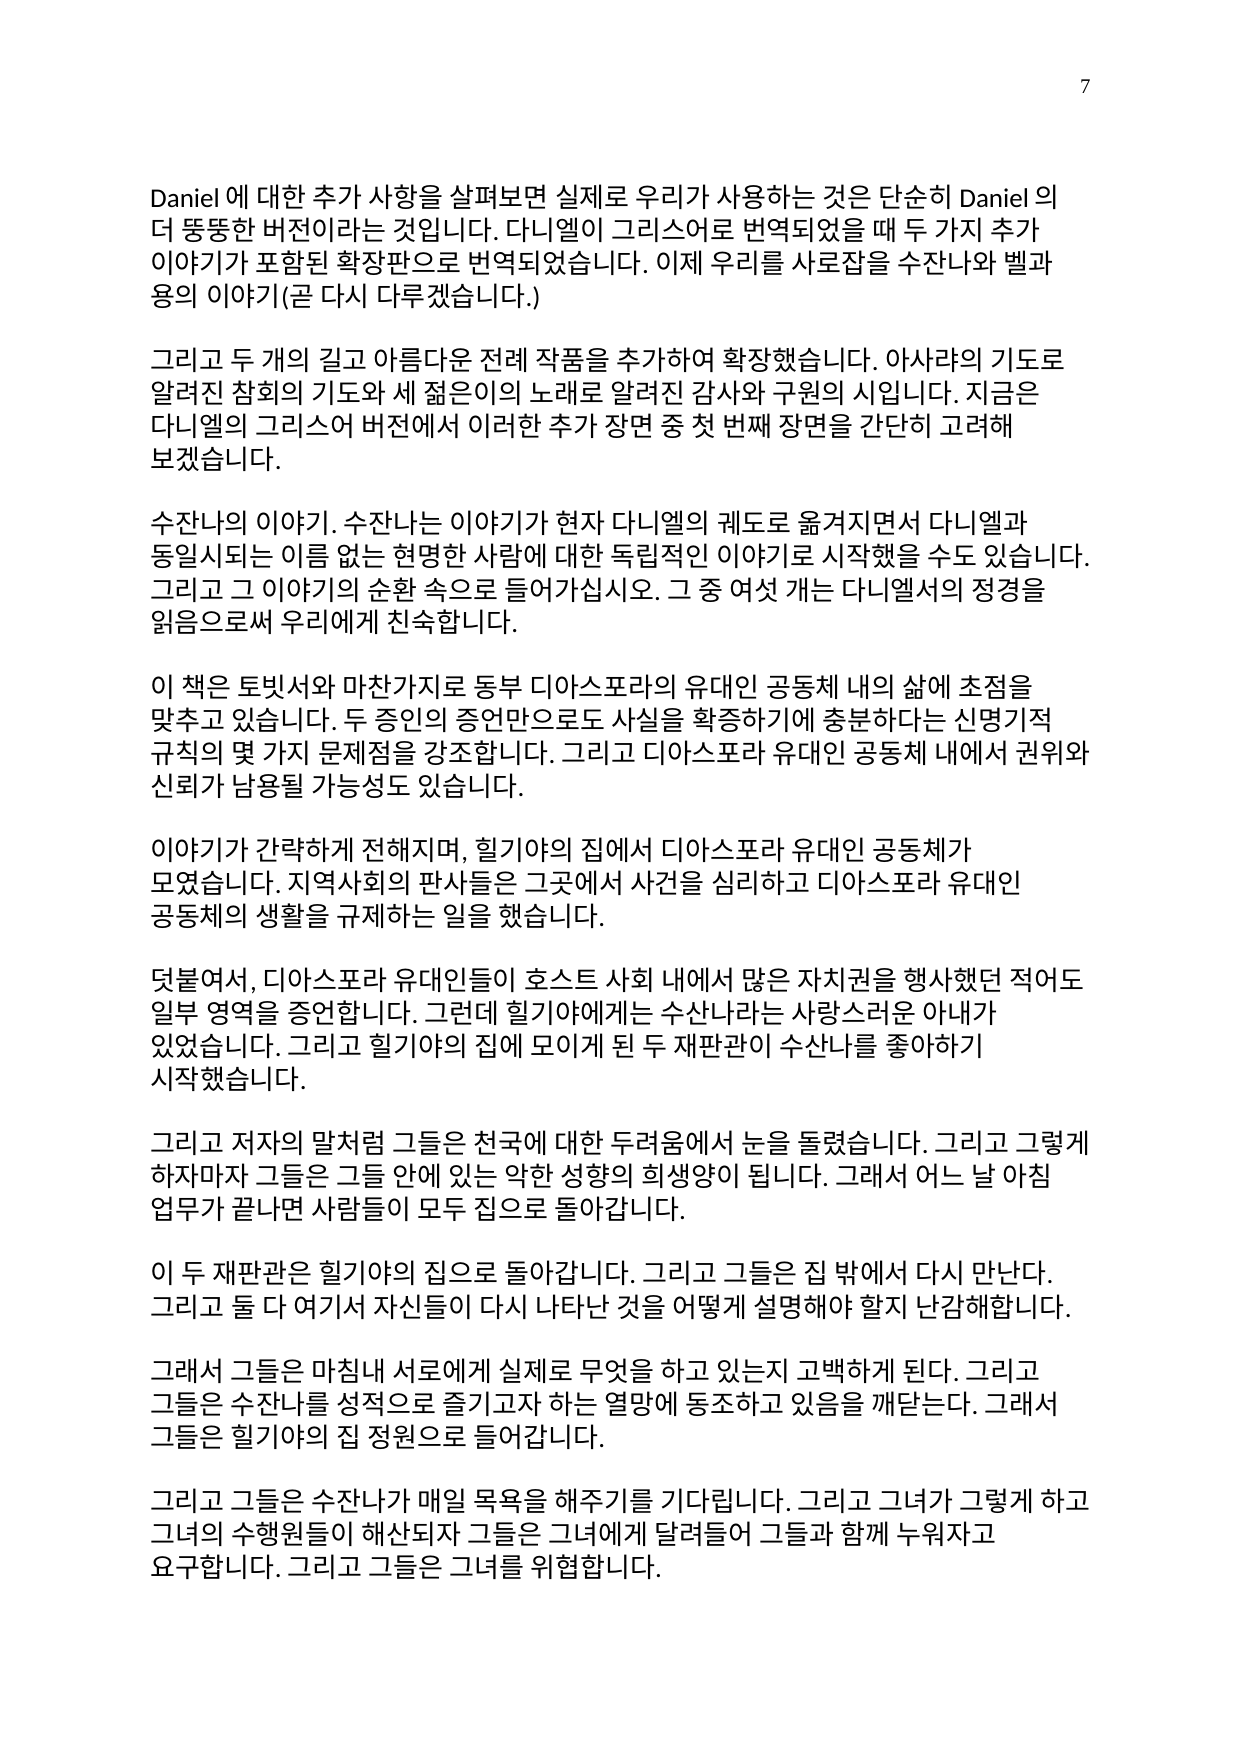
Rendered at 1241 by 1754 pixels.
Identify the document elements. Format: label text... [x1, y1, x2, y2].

text 그리고 저자의 말처럼 그들은 천국에 대한 두려움에서 눈을 돌렸습니다. 그리고 그렇게 하자마자 그들은 그들 안에 있는 악한 성향의 희생양이 됩니다. 그래서 어느 날 아침 업무가 끝나면 사람들이 모두 집으로 돌아갑니다. [150, 1127, 1090, 1227]
text 덧붙여서, 디아스포라 유대인들이 호스트 사회 내에서 많은 자치권을 행사했던 적어도 일부 영역을 증언합니다. 그런데 힐기야에게는 수산나라는 사랑스러운 아내가 있었습니다. 그리고 힐기야의 집에 모이게 된 두 재판관이 수산나를 좋아하기 시작했습니다. [150, 964, 1090, 1096]
text Daniel에 대한 추가 사항을 살펴보면 실제로 우리가 사용하는 것은 단순히 Daniel의 더 뚱뚱한 버전이라는 것입니다. 다니엘이 그리스어로 번역되었을 때 두 가지 추가 이야기가 포함된 확장판으로 번역되었습니다. 이제 우리를 사로잡을 수잔나와 벨과 용의 이야기(곧 다시 다루겠습니다.) [150, 181, 1090, 313]
text 이 책은 토빗서와 마찬가지로 동부 디아스포라의 유대인 공동체 내의 삶에 초점을 맞추고 있습니다. 두 증인의 증언만으로도 사실을 확증하기에 충분하다는 신명기적 규칙의 몇 가지 문제점을 강조합니다. 그리고 디아스포라 유대인 공동체 내에서 권위와 신뢰가 남용될 가능성도 있습니다. [150, 671, 1090, 803]
text 이야기가 간략하게 전해지며, 힐기야의 집에서 디아스포라 유대인 공동체가 모였습니다. 지역사회의 판사들은 그곳에서 사건을 심리하고 디아스포라 유대인 공동체의 생활을 규제하는 일을 했습니다. [150, 834, 1090, 933]
text 수잔나의 이야기. 수잔나는 이야기가 현자 다니엘의 궤도로 옮겨지면서 다니엘과 동일시되는 이름 없는 현명한 사람에 대한 독립적인 이야기로 시작했을 수도 있습니다. 그리고 그 이야기의 순환 속으로 들어가십시오. 그 중 여섯 개는 다니엘서의 정경을 읽음으로써 우리에게 친숙합니다. [150, 508, 1090, 640]
text 그리고 두 개의 길고 아름다운 전례 작품을 추가하여 확장했습니다. 아사랴의 기도로 알려진 참회의 기도와 세 젊은이의 노래로 알려진 감사와 구원의 시입니다. 지금은 다니엘의 그리스어 버전에서 이러한 추가 장면 중 첫 번째 장면을 간단히 고려해 보겠습니다. [150, 344, 1090, 476]
text 그리고 그들은 수잔나가 매일 목욕을 해주기를 기다립니다. 그리고 그녀가 그렇게 하고 그녀의 수행원들이 해산되자 그들은 그녀에게 달려들어 그들과 함께 누워자고 요구합니다. 그리고 그들은 그녀를 위협합니다. [150, 1485, 1090, 1584]
text 이 두 재판관은 힐기야의 집으로 돌아갑니다. 그리고 그들은 집 밖에서 다시 만난다. 그리고 둘 다 여기서 자신들이 다시 나타난 것을 어떻게 설명해야 할지 난감해합니다. [150, 1258, 1090, 1324]
text 그래서 그들은 마침내 서로에게 실제로 무엇을 하고 있는지 고백하게 된다. 그리고 그들은 수잔나를 성적으로 즐기고자 하는 열망에 동조하고 있음을 깨닫는다. 그래서 그들은 힐기야의 집 정원으로 들어갑니다. [150, 1355, 1090, 1454]
